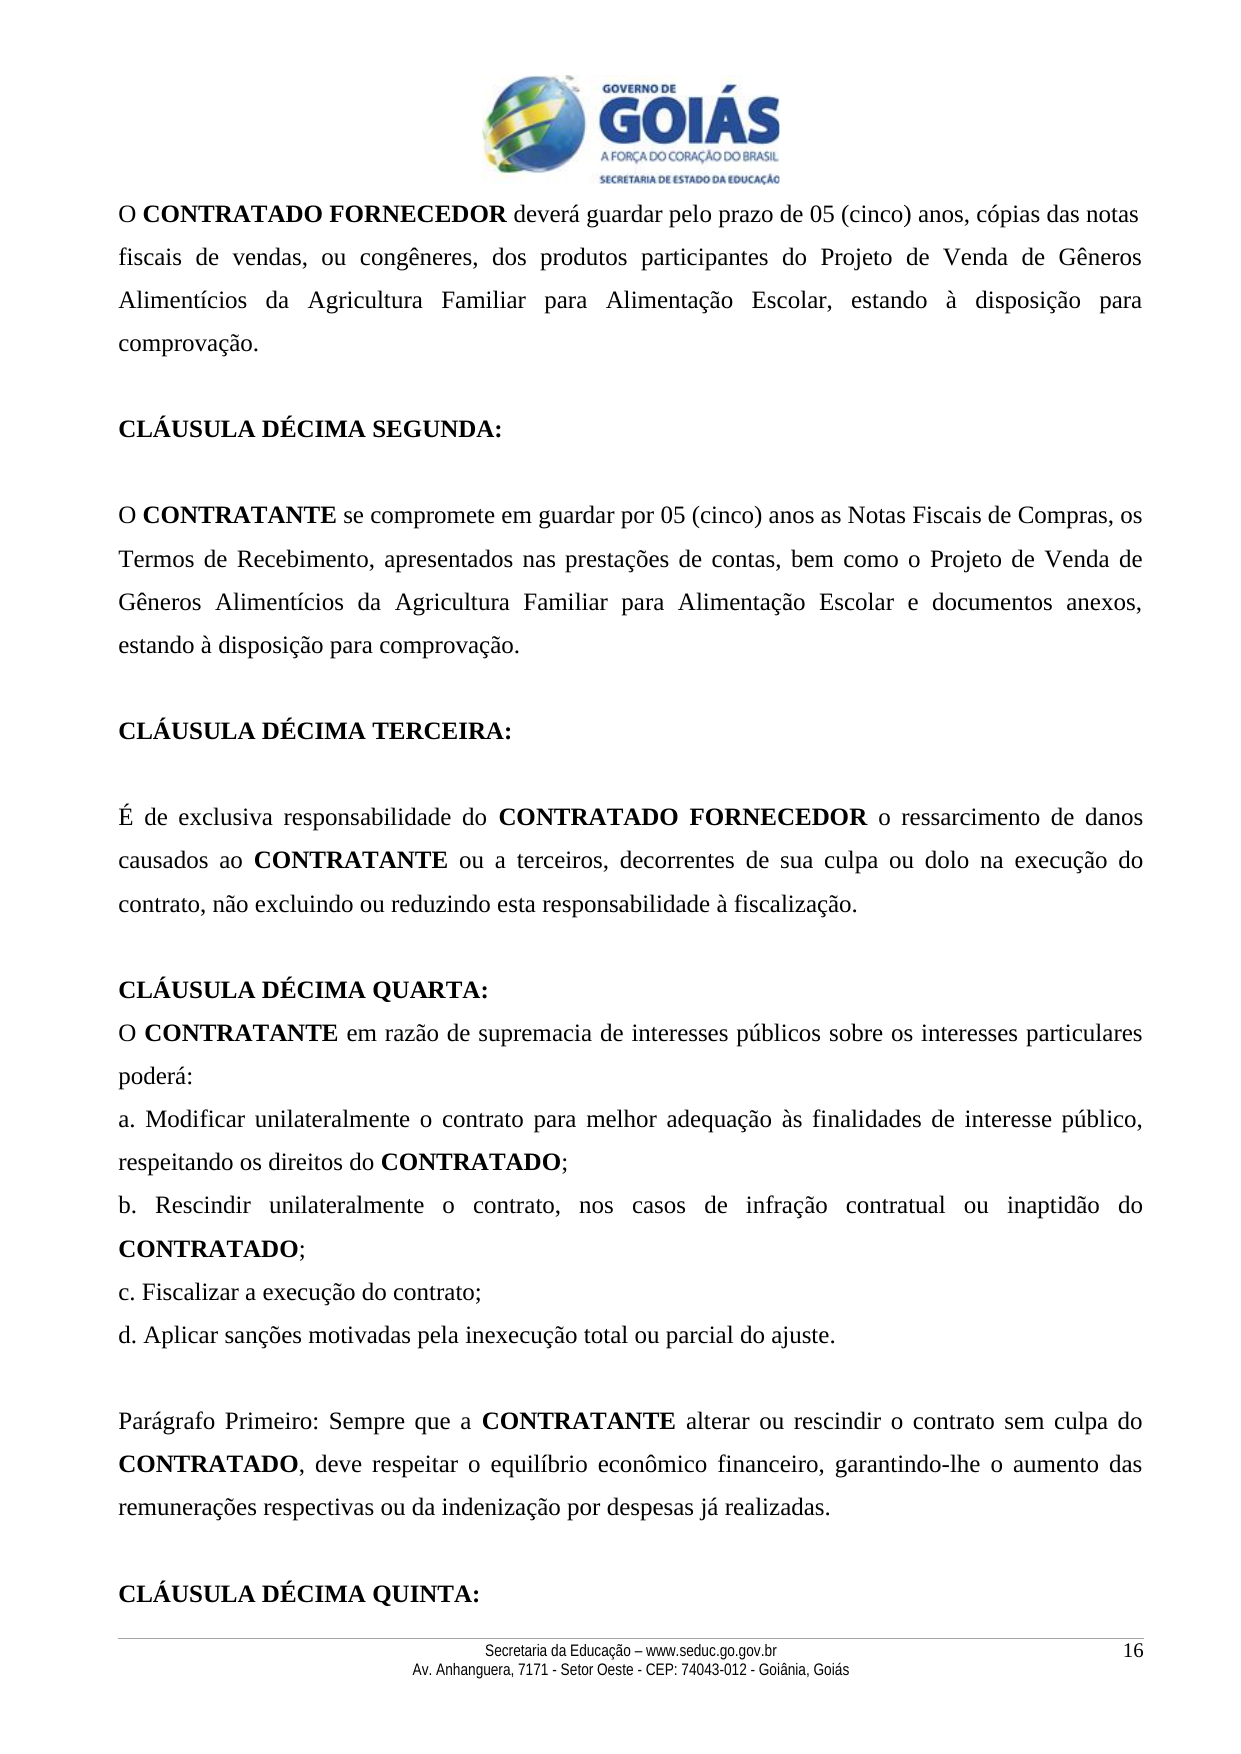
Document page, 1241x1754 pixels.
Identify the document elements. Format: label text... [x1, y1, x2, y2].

text fiscais de vendas, ou congêneres, dos produtos participantes do Projeto de Venda de Gêneros Alimentícios da Agricultura Familiar para Alimentação Escolar, estando à disposição para comprovação. [118, 242, 1144, 357]
text c. Fiscalizar a execução do contrato; [118, 1277, 1144, 1306]
text CLÁUSULA DÉCIMA QUARTA: [118, 975, 1144, 1004]
text a. Modificar unilateralmente o contrato para melhor adequação às finalidades de interesse público, respeitando os direitos do CONTRATADO; [118, 1104, 1144, 1176]
text Termos de Recebimento, apresentados nas prestações de contas, bem como o Projeto de Venda de Gêneros Alimentícios da Agricultura Familiar para Alimentação Escolar e documentos anexos, estando à disposição para comprovação. [118, 544, 1144, 659]
text O CONTRATANTE se compromete em guardar por 05 (cinco) anos as Notas Fiscais de Compras, os [118, 501, 1144, 529]
text CLÁUSULA DÉCIMA QUINTA: [118, 1579, 1144, 1607]
text O CONTRATANTE em razão de supremacia de interesses públicos sobre os interesses particulares poderá: [118, 1018, 1144, 1090]
text É de exclusiva responsabilidade do CONTRATADO FORNECEDOR o ressarcimento de danos causados ao CONTRATANTE ou a terceiros, decorrentes de sua culpa ou dolo na execução do contrato, não excluindo ou reduzindo esta responsabilidade à fiscalização. [118, 802, 1144, 917]
picture [482, 75, 780, 185]
text d. Aplicar sanções motivadas pela inexecução total ou parcial do ajuste. [118, 1320, 1144, 1349]
text Parágrafo Primeiro: Sempre que a CONTRATANTE alterar ou rescindir o contrato sem culpa do CONTRATADO, deve respeitar o equilíbrio econômico financeiro, garantindo-lhe o aumento das remunerações respectivas ou da indenização por despesas já realizadas. [118, 1406, 1144, 1521]
text O CONTRATADO FORNECEDOR deverá guardar pelo prazo de 05 (cinco) anos, cópias das notas [118, 199, 1144, 227]
text b. Rescindir unilateralmente o contrato, nos casos de infração contratual ou inaptidão do CONTRATADO; [118, 1191, 1144, 1262]
text CLÁUSULA DÉCIMA TERCEIRA: [118, 716, 1144, 745]
text CLÁUSULA DÉCIMA SEGUNDA: [118, 414, 1144, 443]
